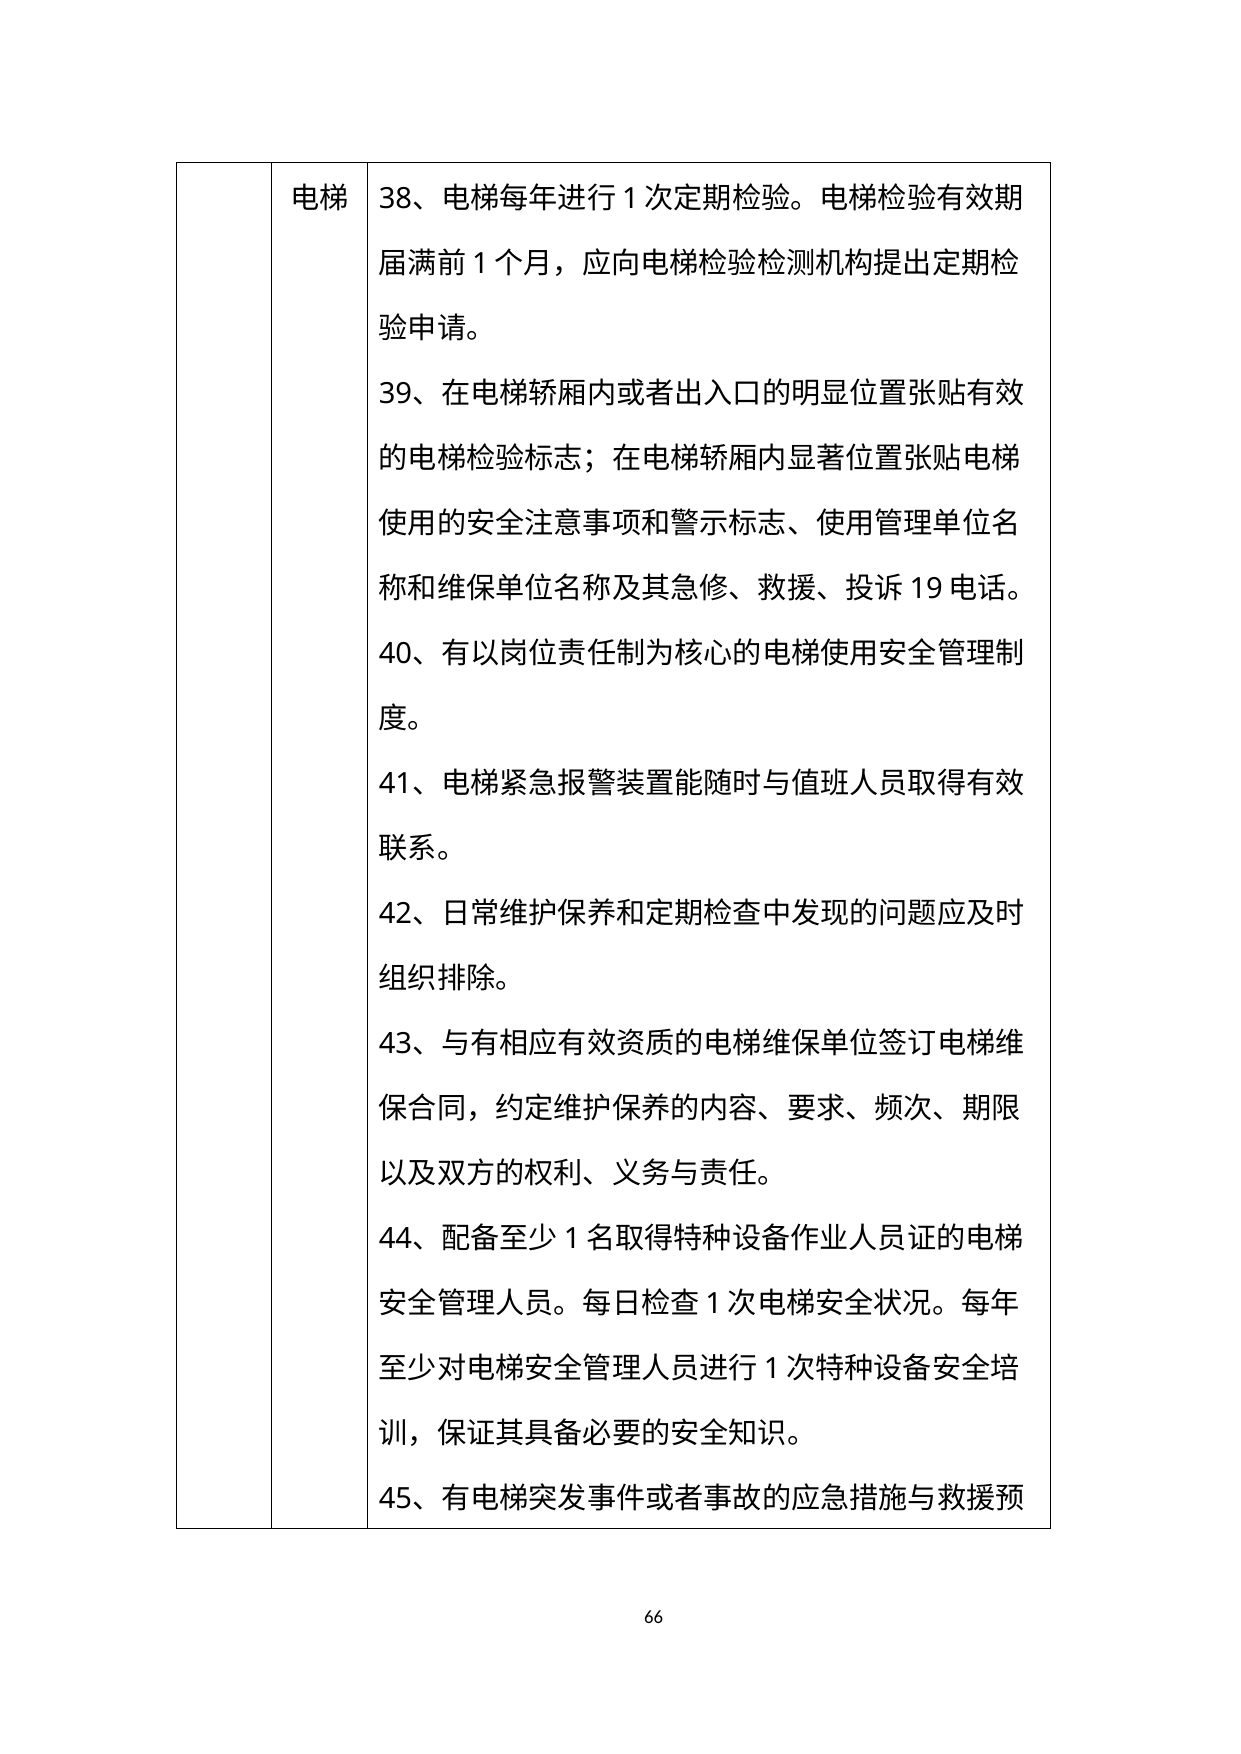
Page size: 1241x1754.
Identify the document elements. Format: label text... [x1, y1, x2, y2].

table_cell 电梯 [272, 163, 367, 1528]
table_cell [368, 163, 1050, 1528]
